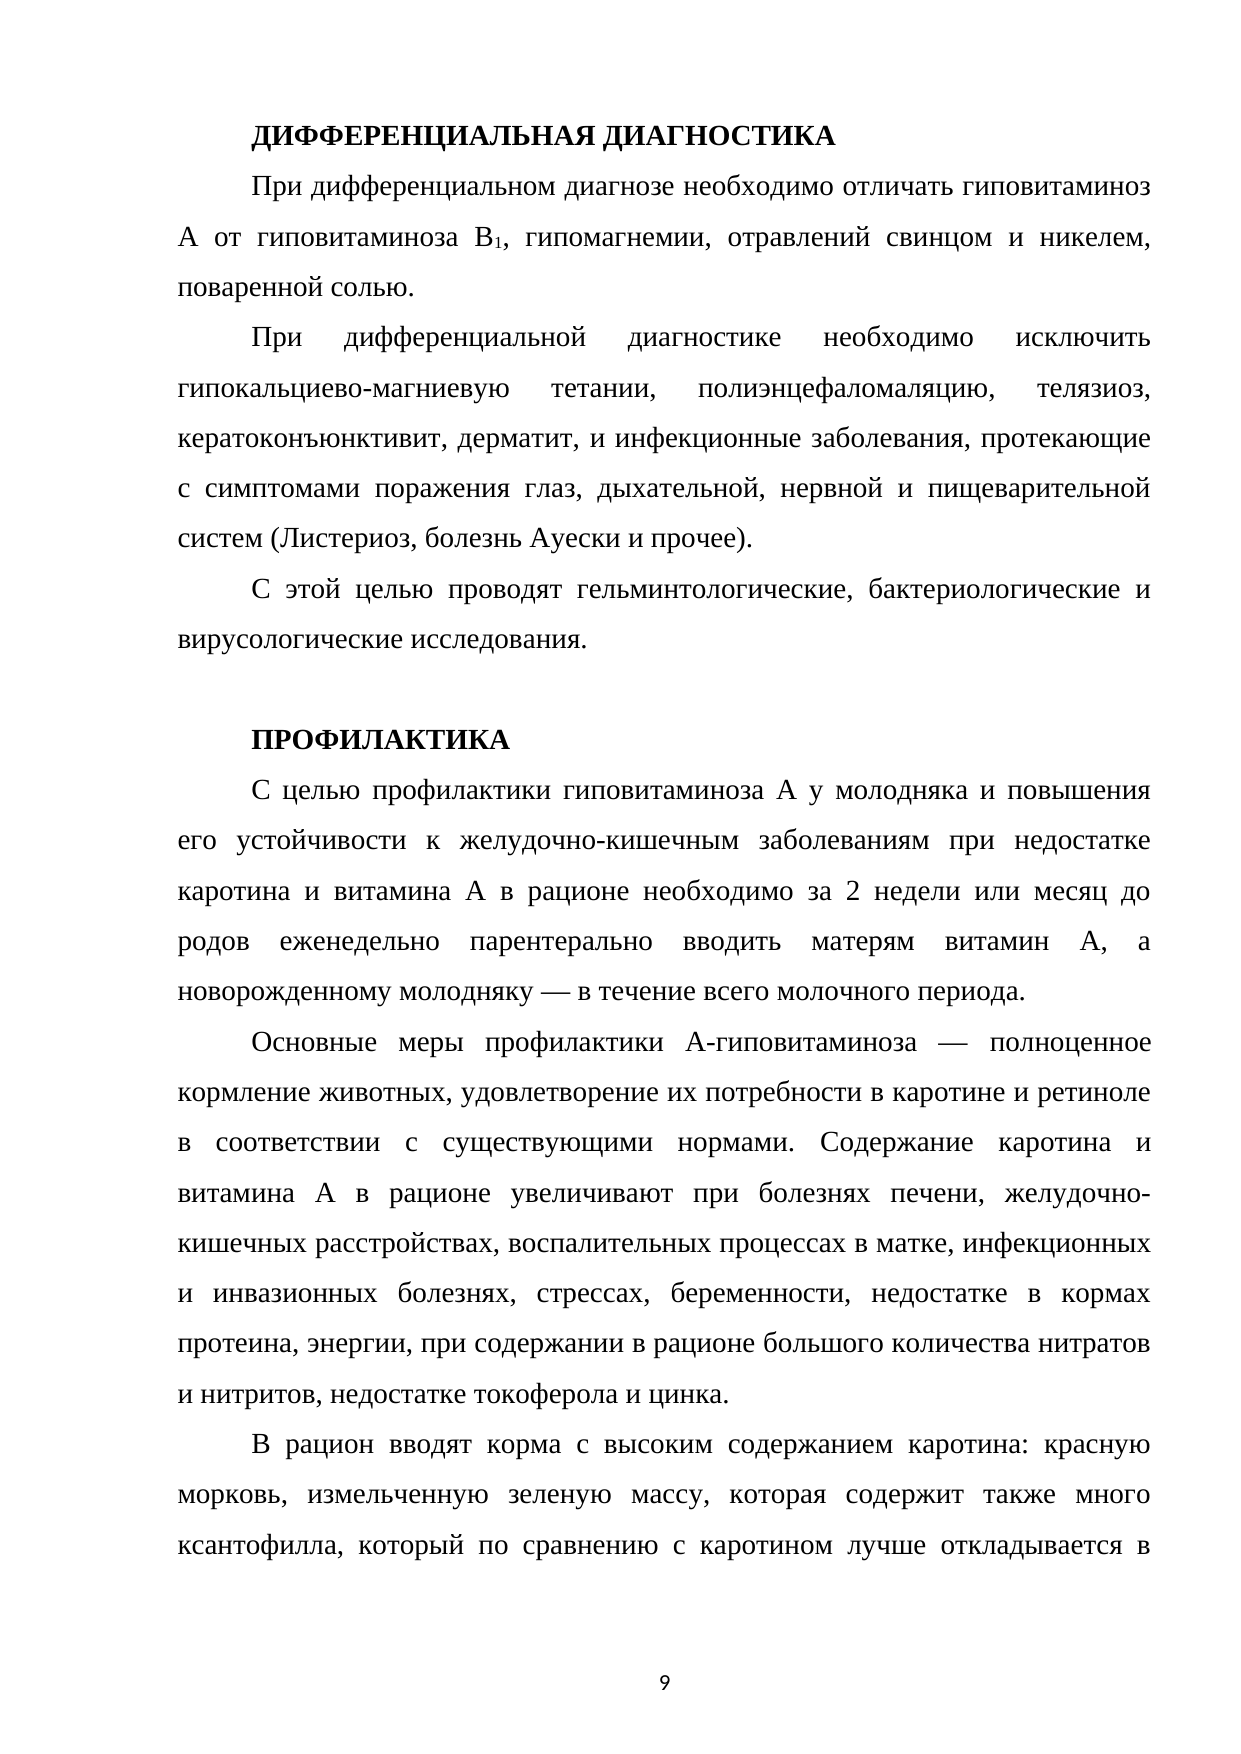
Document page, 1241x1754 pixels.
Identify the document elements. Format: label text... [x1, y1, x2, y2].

text С этой целью проводят гельминтологические, бактериологические и вирусологические исследования. [177, 571, 1152, 655]
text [177, 1426, 1152, 1560]
subtitle Дифференциальная диагностика [177, 118, 1152, 152]
text При дифференциальном диагнозе необходимо отличать гиповитаминоз А от гиповитаминоза B1, гипомагнемии, отравлений свинцом и никелем, поваренной солью. [177, 168, 1152, 303]
text С целью профилактики гиповитаминоза А у молодняка и повышения его устойчивости к желудочно-кишечным заболеваниям при недостатке каротина и витамина А в рационе необходимо за 2 недели или месяц до родов еженедельно парентерально вводить матерям витамин А, а новорожденному молодняку — в течение всего молочного периода. [177, 772, 1152, 1007]
title Профилактика [177, 722, 1152, 755]
text При дифференциальной диагностике необходимо исключить гипокальциево-магниевую тетании, полиэнцефаломаляцию, телязиоз, кератоконъюнктивит, дерматит, и инфекционные заболевания, протекающие с симптомами поражения глаз, дыхательной, нервной и пищеварительной систем (Листериоз, болезнь Ауески и прочее). [177, 319, 1152, 554]
text Основные меры профилактики А-гиповитаминоза — полноценное кормление животных, удовлетворение их потребности в каротине и ретиноле в соответствии с существующими нормами. Содержание каротина и витамина А в рационе увеличивают при болезнях печени, желудочно-кишечных расстройствах, воспалительных процессах в матке, инфекционных и инвазионных болезнях, стрессах, беременности, недостатке в кормах протеина, энергии, при содержании в рационе большого количества нитратов и нитритов, недостатке токоферола и цинка. [177, 1024, 1152, 1409]
